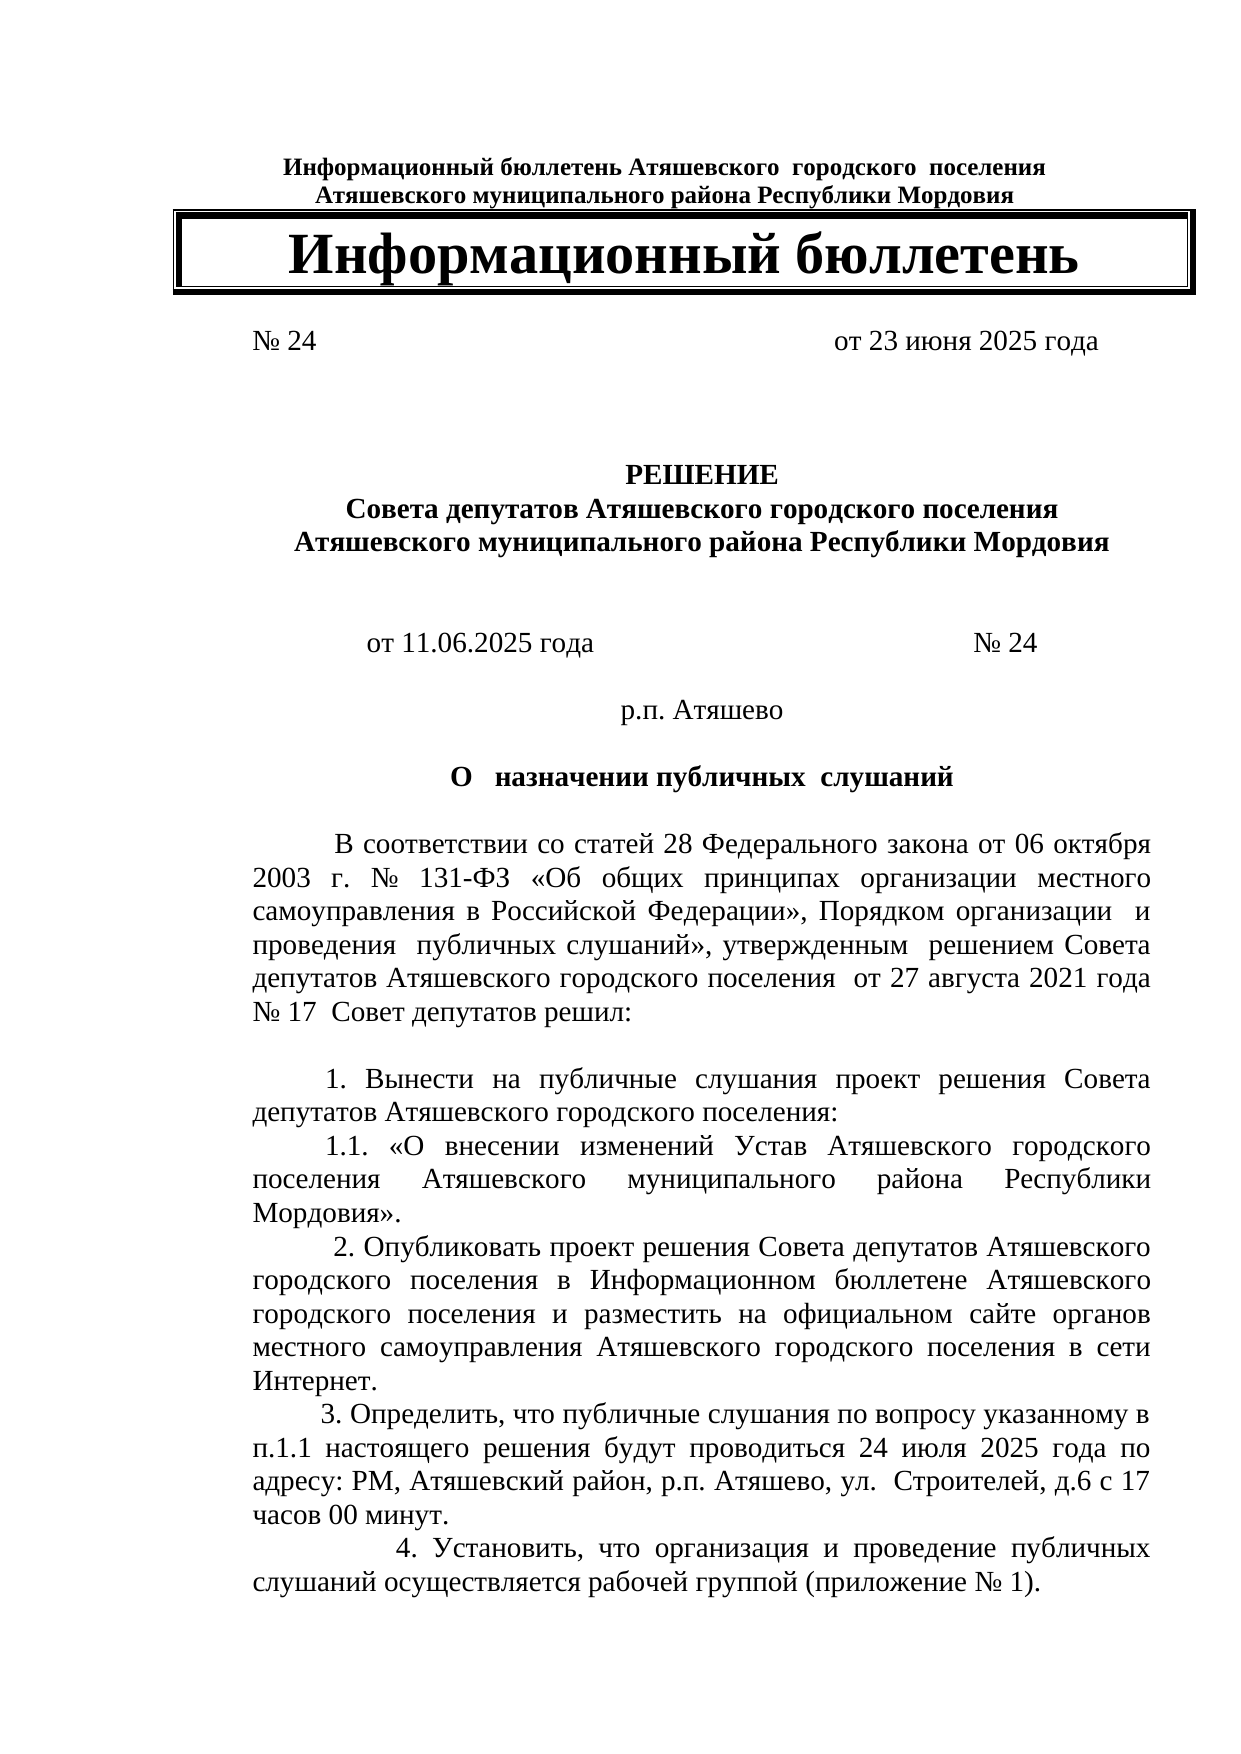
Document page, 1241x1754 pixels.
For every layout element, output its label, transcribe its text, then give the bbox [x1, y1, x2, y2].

text 3. Определить, что публичные слушания по вопросу указанному в п.1.1 настоящего решения будут проводиться 24 июля 2025 года по адресу: РМ, Атяшевский район, р.п. Атяшево, ул. Строителей, д.6 с 17 часов 00 минут. [252, 1396, 1152, 1531]
text Атяшевского муниципального района Республики Мордовия [177, 180, 1152, 209]
text 2. Опубликовать проект решения Совета депутатов Атяшевского городского поселения в Информационном бюллетене Атяшевского городского поселения и разместить на официальном сайте органов местного самоуправления Атяшевского городского поселения в сети Интернет. [252, 1229, 1152, 1396]
text РЕШЕНИЕ [252, 457, 1152, 491]
text Совета депутатов Атяшевского городского поселения [252, 491, 1152, 524]
text от 11.06.2025 года № 24 [252, 625, 1152, 658]
text Атяшевского муниципального района Республики Мордовия [252, 524, 1152, 558]
text О назначении публичных слушаний [252, 759, 1152, 793]
text 1. Вынести на публичные слушания проект решения Совета депутатов Атяшевского городского поселения: [252, 1061, 1152, 1128]
text В соответствии со статей 28 Федерального закона от 06 октября . № 131-ФЗ «Об общих принципах организации местного самоуправления в Российской Федерации», Порядком организации и проведения публичных слушаний», утвержденным решением Совета депутатов Атяшевского городского поселения от 27 августа 2021 года № 17 Совет депутатов решил: [252, 826, 1152, 1027]
text 4. Установить, что организация и проведение публичных слушаний осуществляется рабочей группой (приложение № 1). [252, 1531, 1152, 1598]
text 1.1. «О внесении изменений Устав Атяшевского городского поселения Атяшевского муниципального района Республики Мордовия». [252, 1128, 1152, 1229]
text р.п. Атяшево [252, 692, 1152, 726]
text Информационный бюллетень Атяшевского городского поселения [177, 152, 1152, 180]
text № 24 от 23 июня 2025 года [177, 323, 1152, 357]
table_header Информационный бюллетень [182, 219, 1187, 286]
